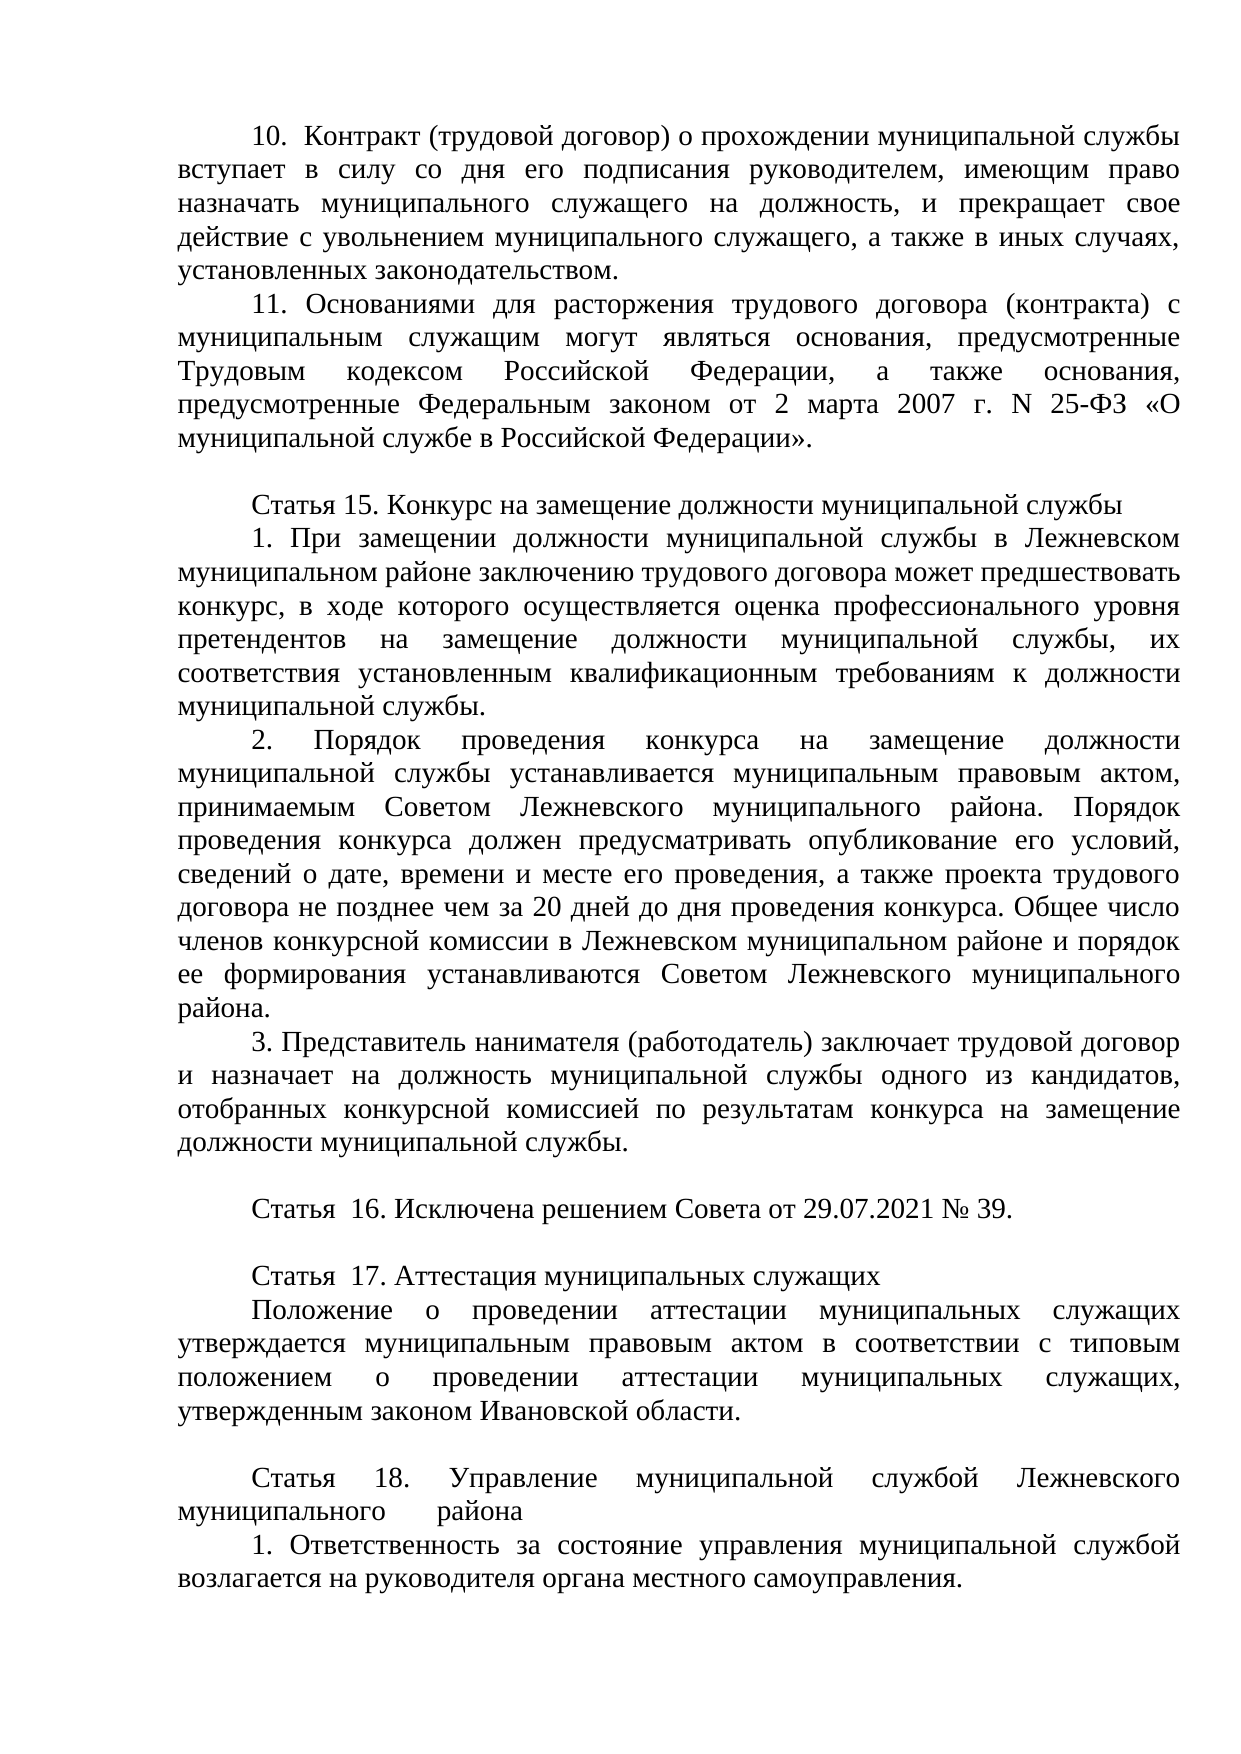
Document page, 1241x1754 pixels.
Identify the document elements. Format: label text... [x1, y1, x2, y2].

text 3. Представитель нанимателя (работодатель) заключает трудовой договор и назначает на должность муниципальной службы одного из кандидатов, отобранных конкурсной комиссией по результатам конкурса на замещение должности муниципальной службы. [177, 1024, 1181, 1158]
text 10. Контракт (трудовой договор) о прохождении муниципальной службы вступает в силу со дня его подписания руководителем, имеющим право назначать муниципального служащего на должность, и прекращает свое действие с увольнением муниципального служащего, а также в иных случаях, установленных законодательством. [177, 118, 1181, 286]
text Статья 16. Исключена решением Совета от 29.07.2021 № 39. [177, 1191, 1181, 1225]
text Статья 17. Аттестация муниципальных служащих [177, 1258, 1181, 1292]
text 1. При замещении должности муниципальной службы в Лежневском муниципальном районе заключению трудового договора может предшествовать конкурс, в ходе которого осуществляется оценка профессионального уровня претендентов на замещение должности муниципальной службы, их соответствия установленным квалификационным требованиям к должности муниципальной службы. [177, 521, 1181, 722]
text Положение о проведении аттестации муниципальных служащих утверждается муниципальным правовым актом в соответствии с типовым положением о проведении аттестации муниципальных служащих, утвержденным законом Ивановской области. [177, 1292, 1181, 1426]
text 1. Ответственность за состояние управления муниципальной службой возлагается на руководителя органа местного самоуправления. [177, 1527, 1181, 1594]
text 11. Основаниями для расторжения трудового договора (контракта) с муниципальным служащим могут являться основания, предусмотренные Трудовым кодексом Российской Федерации, а также основания, предусмотренные Федеральным законом от 2 марта . N 25-ФЗ «О муниципальной службе в Российской Федерации». [177, 286, 1181, 453]
text 2. Порядок проведения конкурса на замещение должности муниципальной службы устанавливается муниципальным правовым актом, принимаемым Советом Лежневского муниципального района. Порядок проведения конкурса должен предусматривать опубликование его условий, сведений о дате, времени и месте его проведения, а также проекта трудового договора не позднее чем за 20 дней до дня проведения конкурса. Общее число членов конкурсной комиссии в Лежневском муниципальном районе и порядок ее формирования устанавливаются Советом Лежневского муниципального района. [177, 722, 1181, 1024]
text Статья 15. Конкурс на замещение должности муниципальной службы [177, 487, 1181, 521]
text Статья 18. Управление муниципальной службой Лежневского муниципального района [177, 1460, 1181, 1527]
